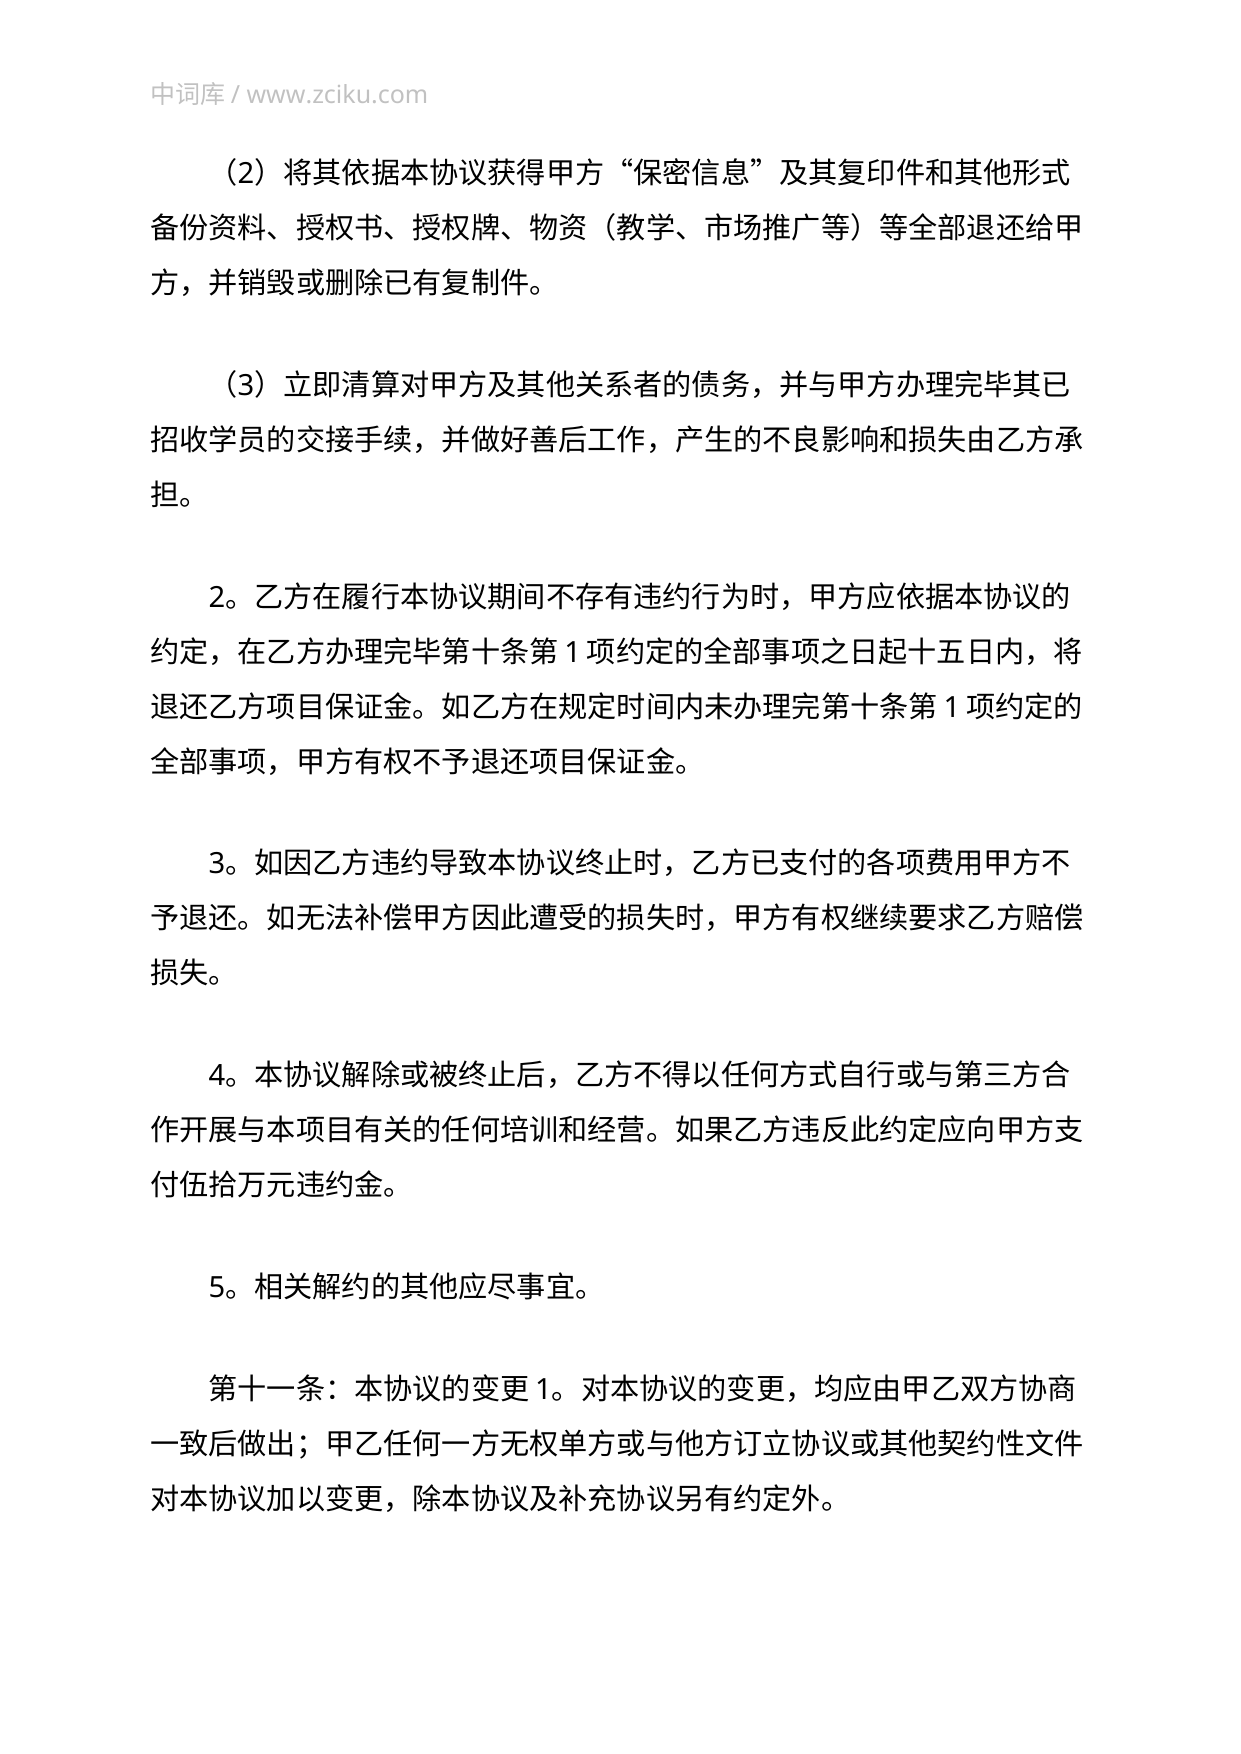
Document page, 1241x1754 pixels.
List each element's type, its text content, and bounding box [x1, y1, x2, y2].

text （3）立即清算对甲方及其他关系者的债务，并与甲方办理完毕其已招收学员的交接手续，并做好善后工作，产生的不良影响和损失由乙方承担。 [150, 362, 1090, 514]
text （2）将其依据本协议获得甲方“保密信息”及其复印件和其他形式备份资料、授权书、授权牌、物资（教学、市场推广等）等全部退还给甲方，并销毁或删除已有复制件。 [150, 150, 1090, 302]
text 3。如因乙方违约导致本协议终止时，乙方已支付的各项费用甲方不予退还。如无法补偿甲方因此遭受的损失时，甲方有权继续要求乙方赔偿损失。 [150, 840, 1090, 992]
text 4。本协议解除或被终止后，乙方不得以任何方式自行或与第三方合作开展与本项目有关的任何培训和经营。如果乙方违反此约定应向甲方支付伍拾万元违约金。 [150, 1052, 1090, 1204]
text 第十一条：本协议的变更1。对本协议的变更，均应由甲乙双方协商一致后做出；甲乙任何一方无权单方或与他方订立协议或其他契约性文件对本协议加以变更，除本协议及补充协议另有约定外。 [150, 1365, 1090, 1518]
text 2。乙方在履行本协议期间不存有违约行为时，甲方应依据本协议的约定，在乙方办理完毕第十条第1项约定的全部事项之日起十五日内，将退还乙方项目保证金。如乙方在规定时间内未办理完第十条第1项约定的全部事项，甲方有权不予退还项目保证金。 [150, 573, 1090, 781]
text 5。相关解约的其他应尽事宜。 [150, 1263, 1090, 1306]
